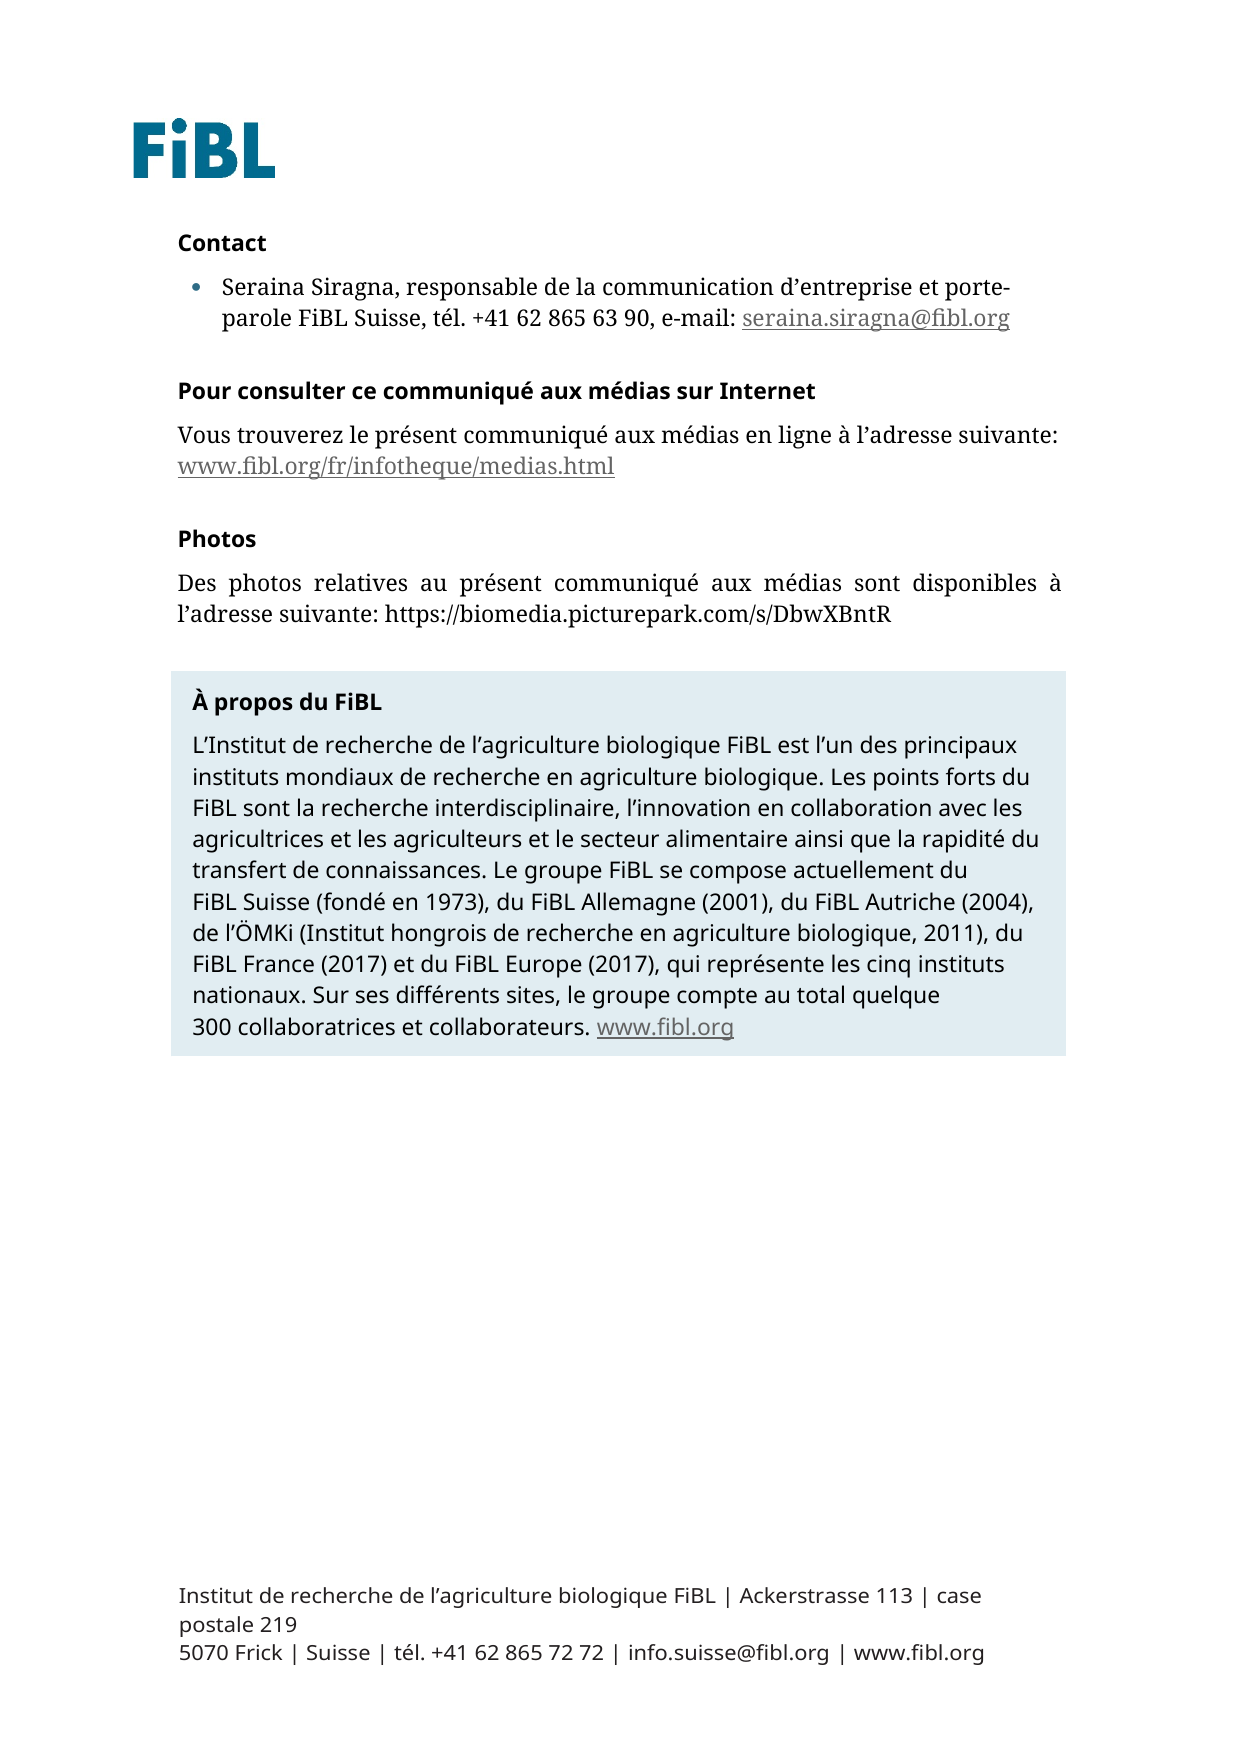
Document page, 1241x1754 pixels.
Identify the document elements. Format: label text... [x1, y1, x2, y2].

text Photos [177, 523, 1063, 554]
text Vous trouverez le présent communiqué aux médias en ligne à l’adresse suivante: www.fibl.org/fr/infotheque/medias.html [177, 419, 1063, 481]
text Des photos relatives au présent communiqué aux médias sont disponibles à l’adresse suivante: https://biomedia.picturepark.com/s/DbwXBntR [177, 567, 1063, 629]
picture [210, 134, 219, 144]
text Seraina Siragna, responsable de la communication d’entreprise et porte-parole FiBL Suisse, tél. +41 62 865 63 90, e-mail: seraina.siragna@fibl.org [192, 271, 1063, 333]
text Contact [177, 227, 1063, 258]
text Pour consulter ce communiqué aux médias sur Internet [177, 375, 1063, 406]
picture [210, 156, 222, 167]
picture [133, 118, 275, 178]
text À propos du FiBL [184, 684, 1054, 715]
text L’Institut de recherche de l’agriculture biologique FiBL est l’un des principaux instituts mondiaux de recherche en agriculture biologique. Les points forts du FiBL sont la recherche interdisciplinaire, l’innovation en collaboration avec les agricultrices et les agriculteurs et le secteur alimentaire ainsi que la rapidité du transfert de connaissances. Le groupe FiBL se compose actuellement du FiBL Suisse (fondé en 1973), du FiBL Allemagne (2001), du FiBL Autriche (2004), de l’ÖMKi (Institut hongrois de recherche en agriculture biologique, 2011), du FiBL France (2017) et du FiBL Europe (2017), qui représente les cinq instituts nationaux. Sur ses différents sites, le groupe compte au total quelque 300 collaboratrices et collaborateurs. www.fibl.org [184, 715, 1054, 1044]
